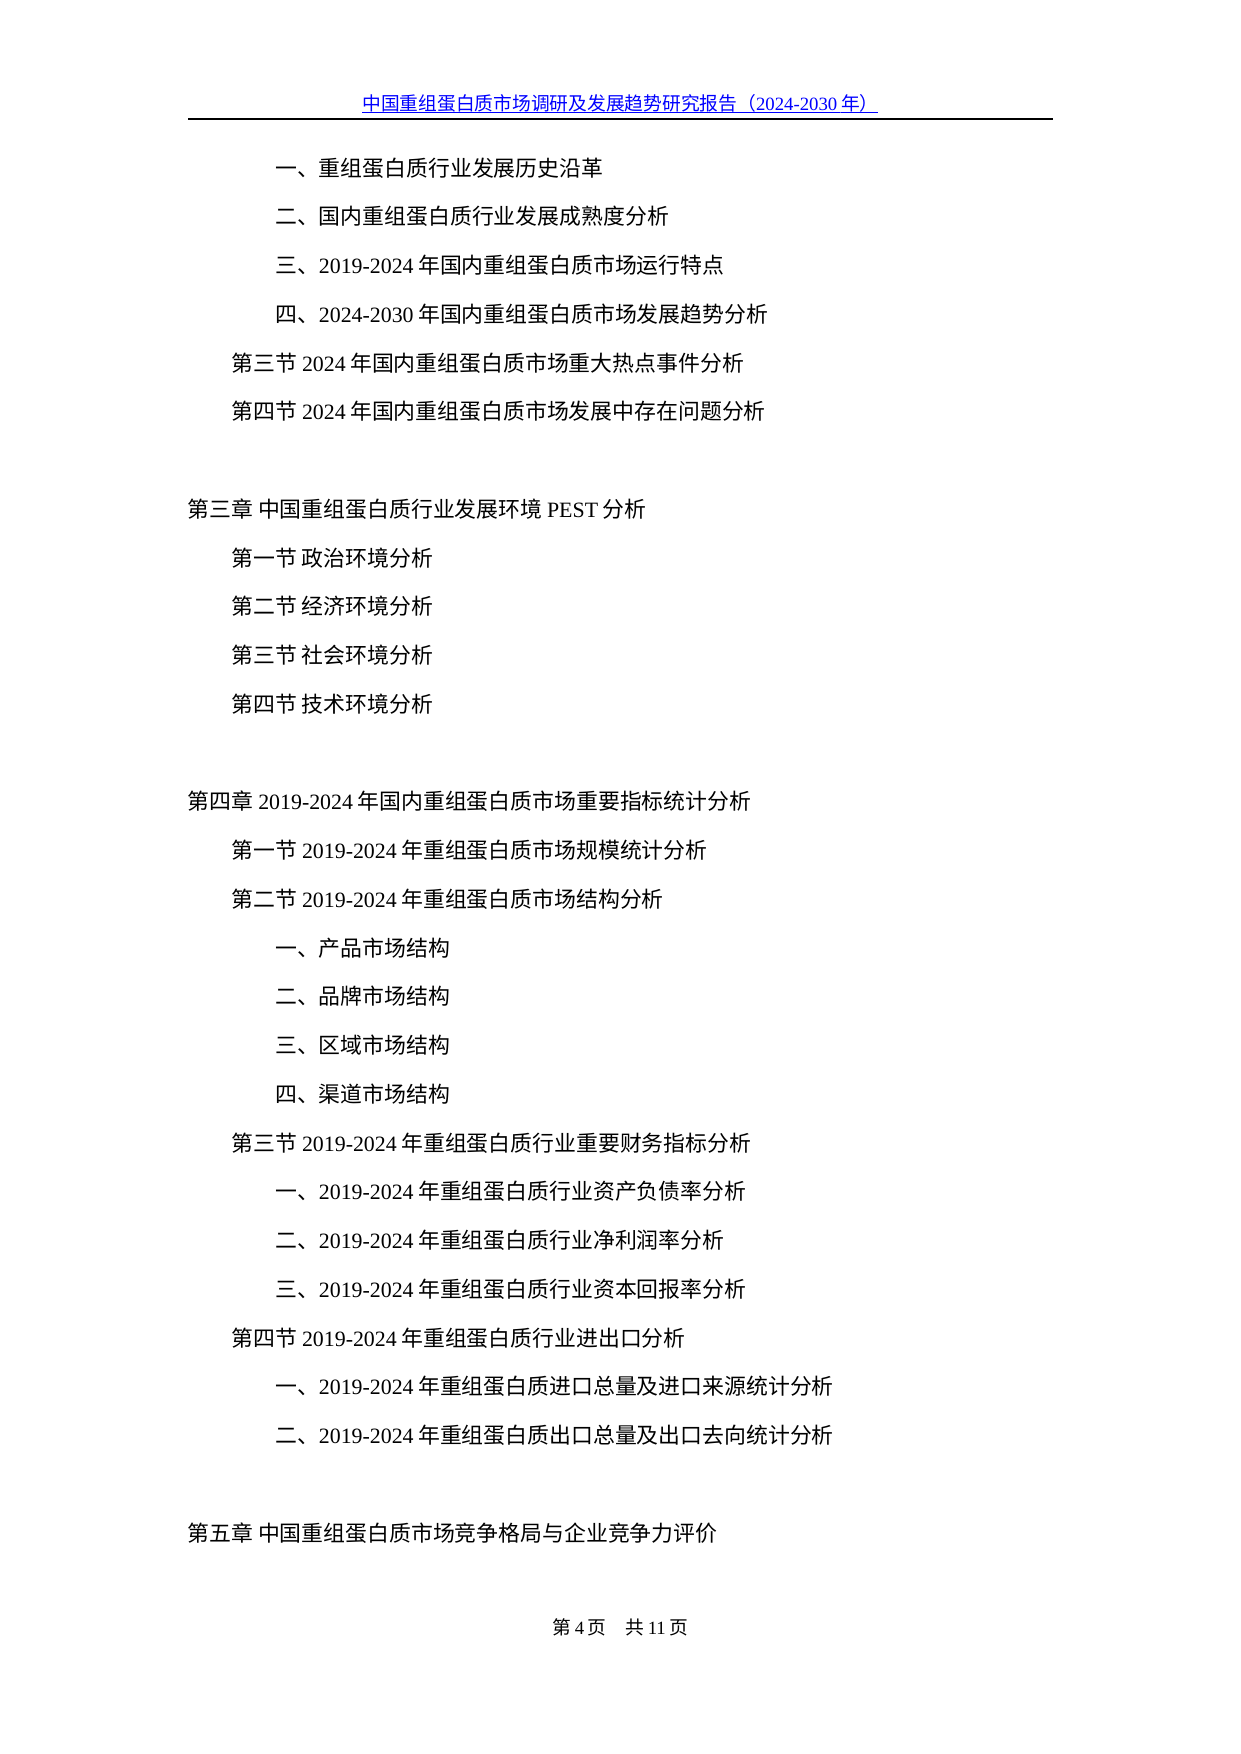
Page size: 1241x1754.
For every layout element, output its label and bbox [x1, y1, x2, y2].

text [187, 150, 1053, 1548]
